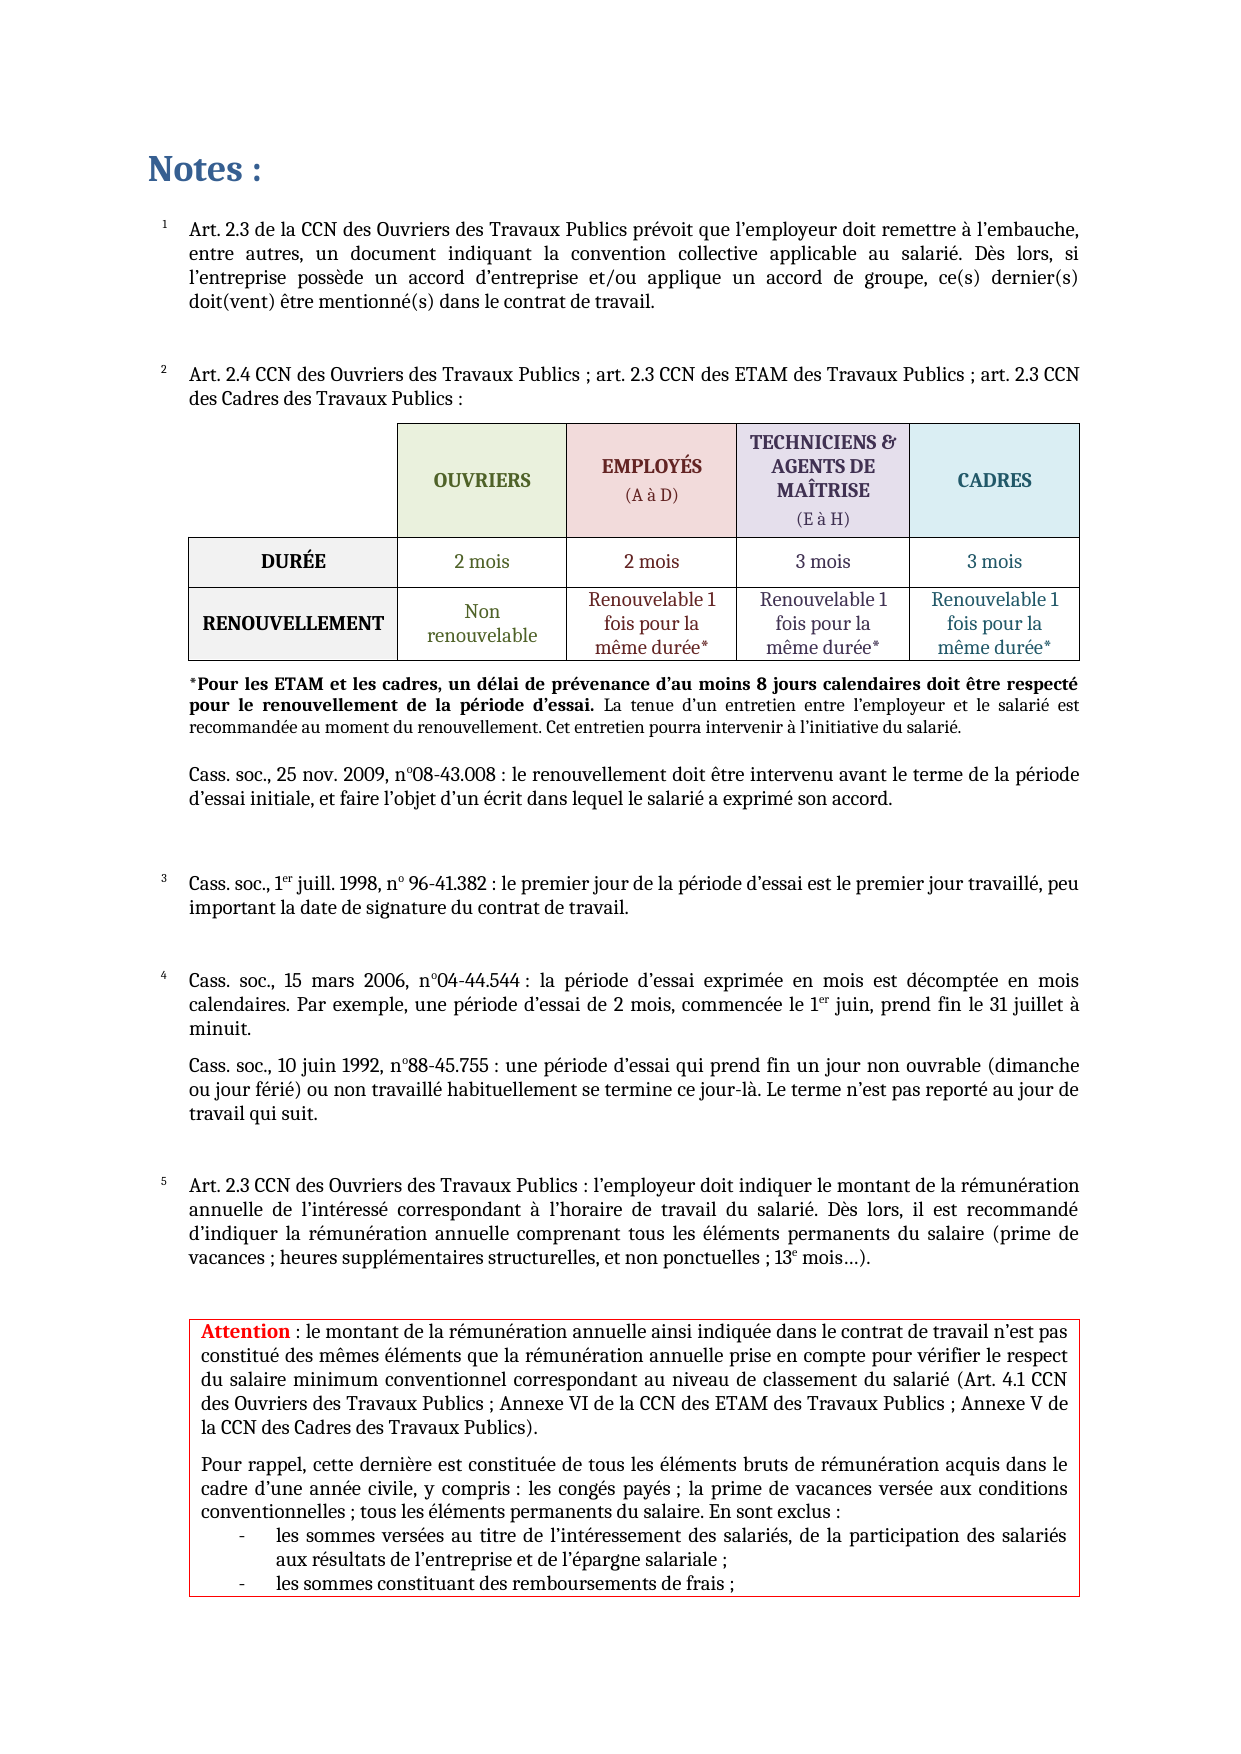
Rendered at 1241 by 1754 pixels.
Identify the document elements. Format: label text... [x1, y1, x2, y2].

table_cell Cass. soc., 1er juill. 1998, no 96-41.382 : le premier jour de la période d’essai est le premier jour travaillé, peu important la date de signature du contrat de travail. [178, 860, 1091, 969]
table_cell Cass. soc., 15 mars 2006, no04-44.544 : la période d’essai exprimée en mois est décomptée en mois calendaires. Par exemple, une période d’essai de 2 mois, commencée le 1er juin, prend fin le 31 juillet à minuit. Cass. soc., 10 juin 1992, no88-45.755 : une période d’essai qui prend fin un jour non ouvrable (dimanche ou jour férié) ou non travaillé habituellement se termine ce jour-là. Le terme n’est pas reporté au jour de travail qui suit. [178, 969, 1091, 1174]
table_cell 4 [148, 969, 178, 1174]
table_cell 5 [148, 1174, 178, 1597]
table_header 1 [148, 218, 178, 363]
text Notes : [148, 148, 1092, 191]
table_cell 2 [148, 363, 178, 859]
table_header Art. 2.3 de la CCN des Ouvriers des Travaux Publics prévoit que l’employeur doit remettre à l’embauche, entre autres, un document indiquant la convention collective applicable au salarié. Dès lors, si l’entreprise possède un accord d’entreprise et/ou applique un accord de groupe, ce(s) dernier(s) doit(vent) être mentionné(s) dans le contrat de travail. [178, 218, 1091, 363]
table_cell Art. 2.4 CCN des Ouvriers des Travaux Publics ; art. 2.3 CCN des ETAM des Travaux Publics ; art. 2.3 CCN des Cadres des Travaux Publics : *Pour les ETAM et les cadres, un délai de prévenance d’au moins 8 jours calendaires doit être respecté pour le renouvellement de la période d’essai. La tenue d’un entretien entre l’employeur et le salarié est recommandée au moment du renouvellement. Cet entretien pourra intervenir à l’initiative du salarié. Cass. soc., 25 nov. 2009, no08-43.008 : le renouvellement doit être intervenu avant le terme de la période d’essai initiale, et faire l’objet d’un écrit dans lequel le salarié a exprimé son accord. [178, 363, 1091, 859]
table_cell 3 [148, 860, 178, 969]
